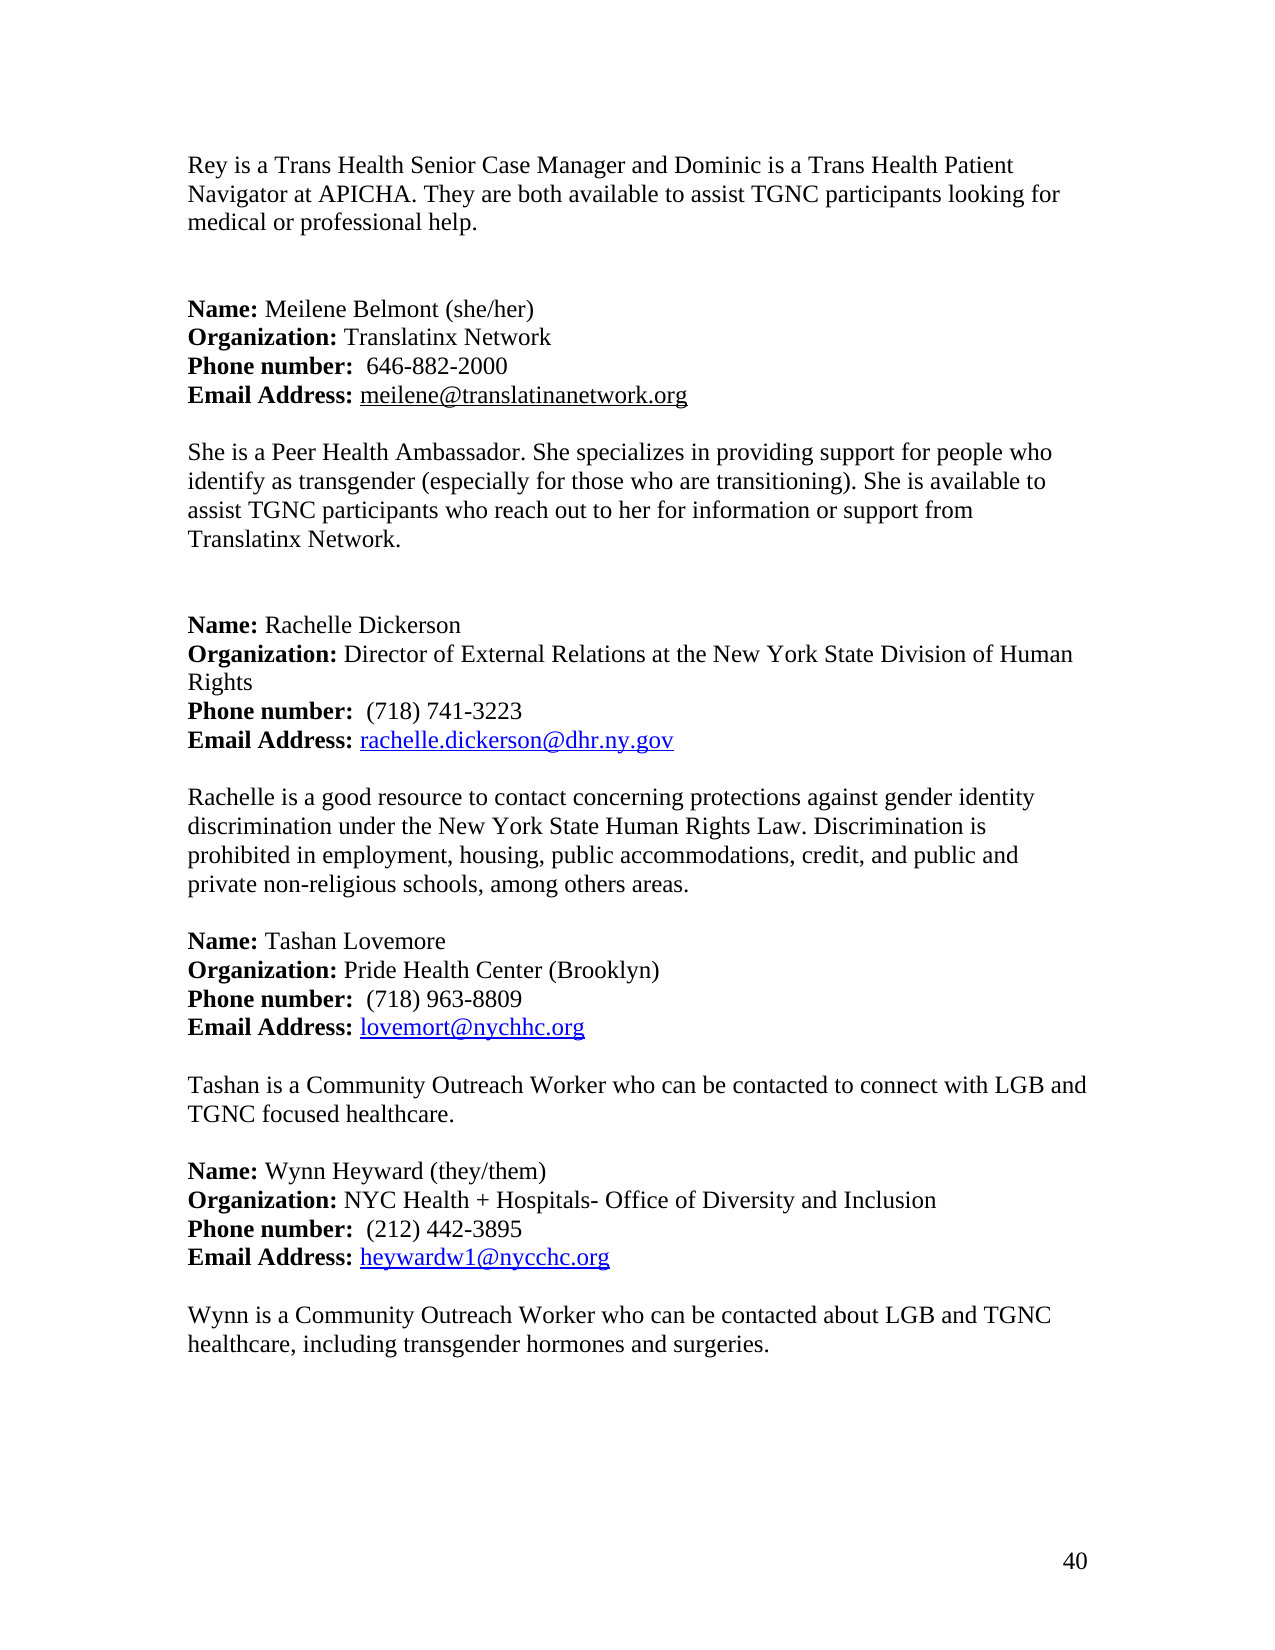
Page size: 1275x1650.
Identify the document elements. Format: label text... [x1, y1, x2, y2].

text Email Address: lovemort@nychhc.org [187, 1012, 1087, 1041]
text Phone number: (718) 741-3223 [187, 696, 1087, 725]
text Wynn is a Community Outreach Worker who can be contacted about LGB and TGNC healthcare, including transgender hormones and surgeries. [187, 1300, 1087, 1357]
text Name: Rachelle Dickerson [187, 610, 1087, 639]
text Phone number: (718) 963-8809 [187, 984, 1087, 1012]
text Organization: Translatinx Network [187, 322, 1087, 351]
text Email Address: meilene@translatinanetwork.org [187, 380, 1087, 409]
text Organization: Pride Health Center (Brooklyn) [187, 955, 1087, 984]
text Organization: Director of External Relations at the New York State Division of Human Rights [187, 639, 1087, 696]
text Rachelle is a good resource to contact concerning protections against gender identity discrimination under the New York State Human Rights Law. Discrimination is prohibited in employment, housing, public accommodations, credit, and public and private non-religious schools, among others areas. [187, 782, 1087, 897]
text Organization: NYC Health + Hospitals- Office of Diversity and Inclusion [187, 1185, 1087, 1214]
text Rey is a Trans Health Senior Case Manager and Dominic is a Trans Health Patient Navigator at APICHA. They are both available to assist TGNC participants looking for medical or professional help. [187, 150, 1087, 236]
text Phone number: 646-882-2000 [187, 351, 1087, 380]
text She is a Peer Health Ambassador. She specializes in providing support for people who identify as transgender (especially for those who are transitioning). She is available to assist TGNC participants who reach out to her for information or support from Translatinx Network. [187, 437, 1087, 552]
text Phone number: (212) 442-3895 [187, 1214, 1087, 1242]
text Name: Wynn Heyward (they/them) [187, 1156, 1087, 1185]
text Tashan is a Community Outreach Worker who can be contacted to connect with LGB and TGNC focused healthcare. [187, 1070, 1087, 1127]
text Name: Meilene Belmont (she/her) [187, 294, 1087, 322]
text Email Address: heywardw1@nycchc.org [187, 1242, 1087, 1271]
text Email Address: rachelle.dickerson@dhr.ny.gov [187, 725, 1087, 754]
text Name: Tashan Lovemore [187, 926, 1087, 955]
